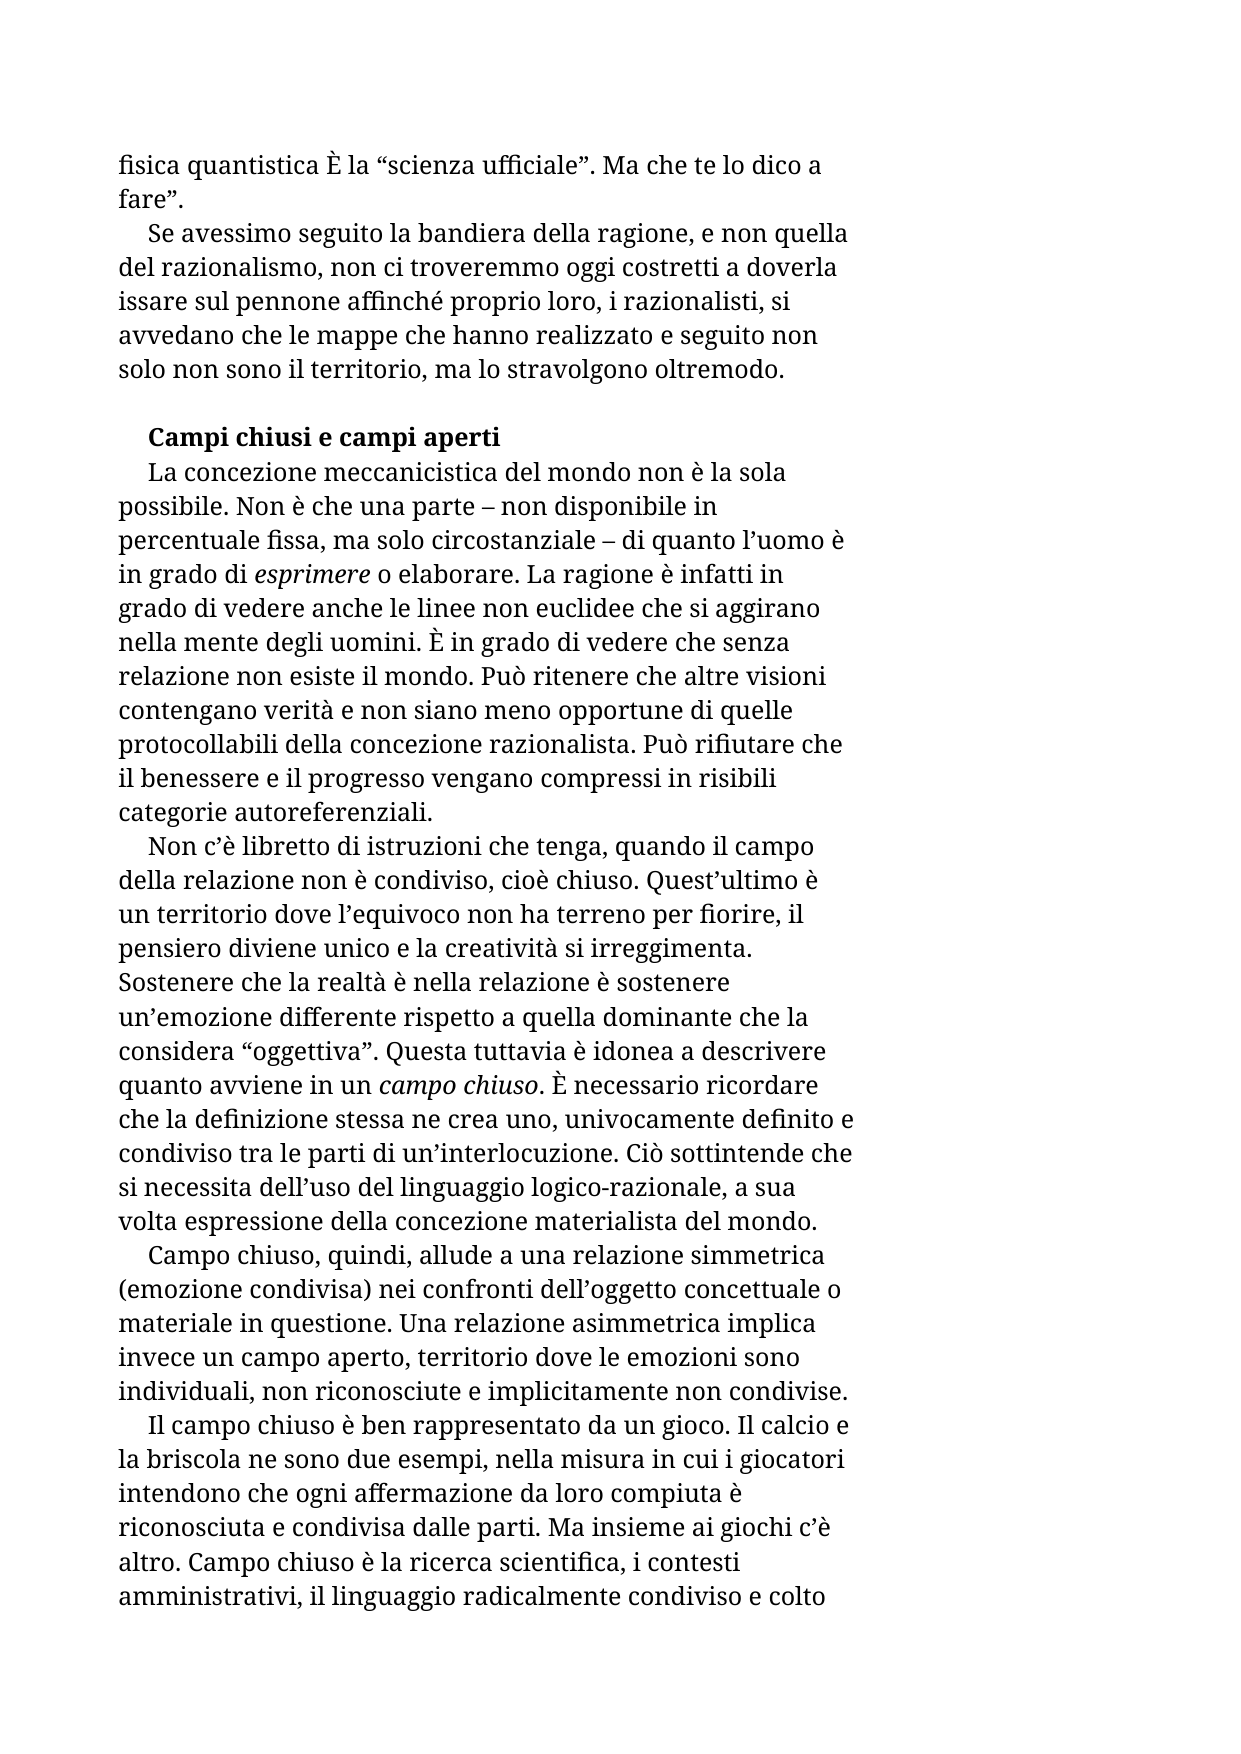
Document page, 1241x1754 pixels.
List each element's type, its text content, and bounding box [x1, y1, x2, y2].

text Campi chiusi e campi aperti [118, 420, 857, 454]
text Non c’è libretto di istruzioni che tenga, quando il campo della relazione non è condiviso, cioè chiuso. Quest’ultimo è un territorio dove l’equivoco non ha terreno per fiorire, il pensiero diviene unico e la creatività si irreggimenta. Sostenere che la realtà è nella relazione è sostenere un’emozione differente rispetto a quella dominante che la considera “oggettiva”. Questa tuttavia è idonea a descrivere quanto avviene in un campo chiuso. È necessario ricordare che la definizione stessa ne crea uno, univocamente definito e condiviso tra le parti di un’interlocuzione. Ciò sottintende che si necessita dell’uso del linguaggio logico-razionale, a sua volta espressione della concezione materialista del mondo. [118, 829, 857, 1238]
text Se avessimo seguito la bandiera della ragione, e non quella del razionalismo, non ci troveremmo oggi costretti a doverla issare sul pennone affinché proprio loro, i razionalisti, si avvedano che le mappe che hanno realizzato e seguito non solo non sono il territorio, ma lo stravolgono oltremodo. [118, 216, 857, 386]
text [118, 148, 857, 216]
text La concezione meccanicistica del mondo non è la sola possibile. Non è che una parte – non disponibile in percentuale fissa, ma solo circostanziale – di quanto l’uomo è in grado di esprimere o elaborare. La ragione è infatti in grado di vedere anche le linee non euclidee che si aggirano nella mente degli uomini. È in grado di vedere che senza relazione non esiste il mondo. Può ritenere che altre visioni contengano verità e non siano meno opportune di quelle protocollabili della concezione razionalista. Può rifiutare che il benessere e il progresso vengano compressi in risibili categorie autoreferenziali. [118, 454, 857, 829]
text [118, 1408, 857, 1612]
text Campo chiuso, quindi, allude a una relazione simmetrica (emozione condivisa) nei confronti dell’oggetto concettuale o materiale in questione. Una relazione asimmetrica implica invece un campo aperto, territorio dove le emozioni sono individuali, non riconosciute e implicitamente non condivise. [118, 1238, 857, 1408]
